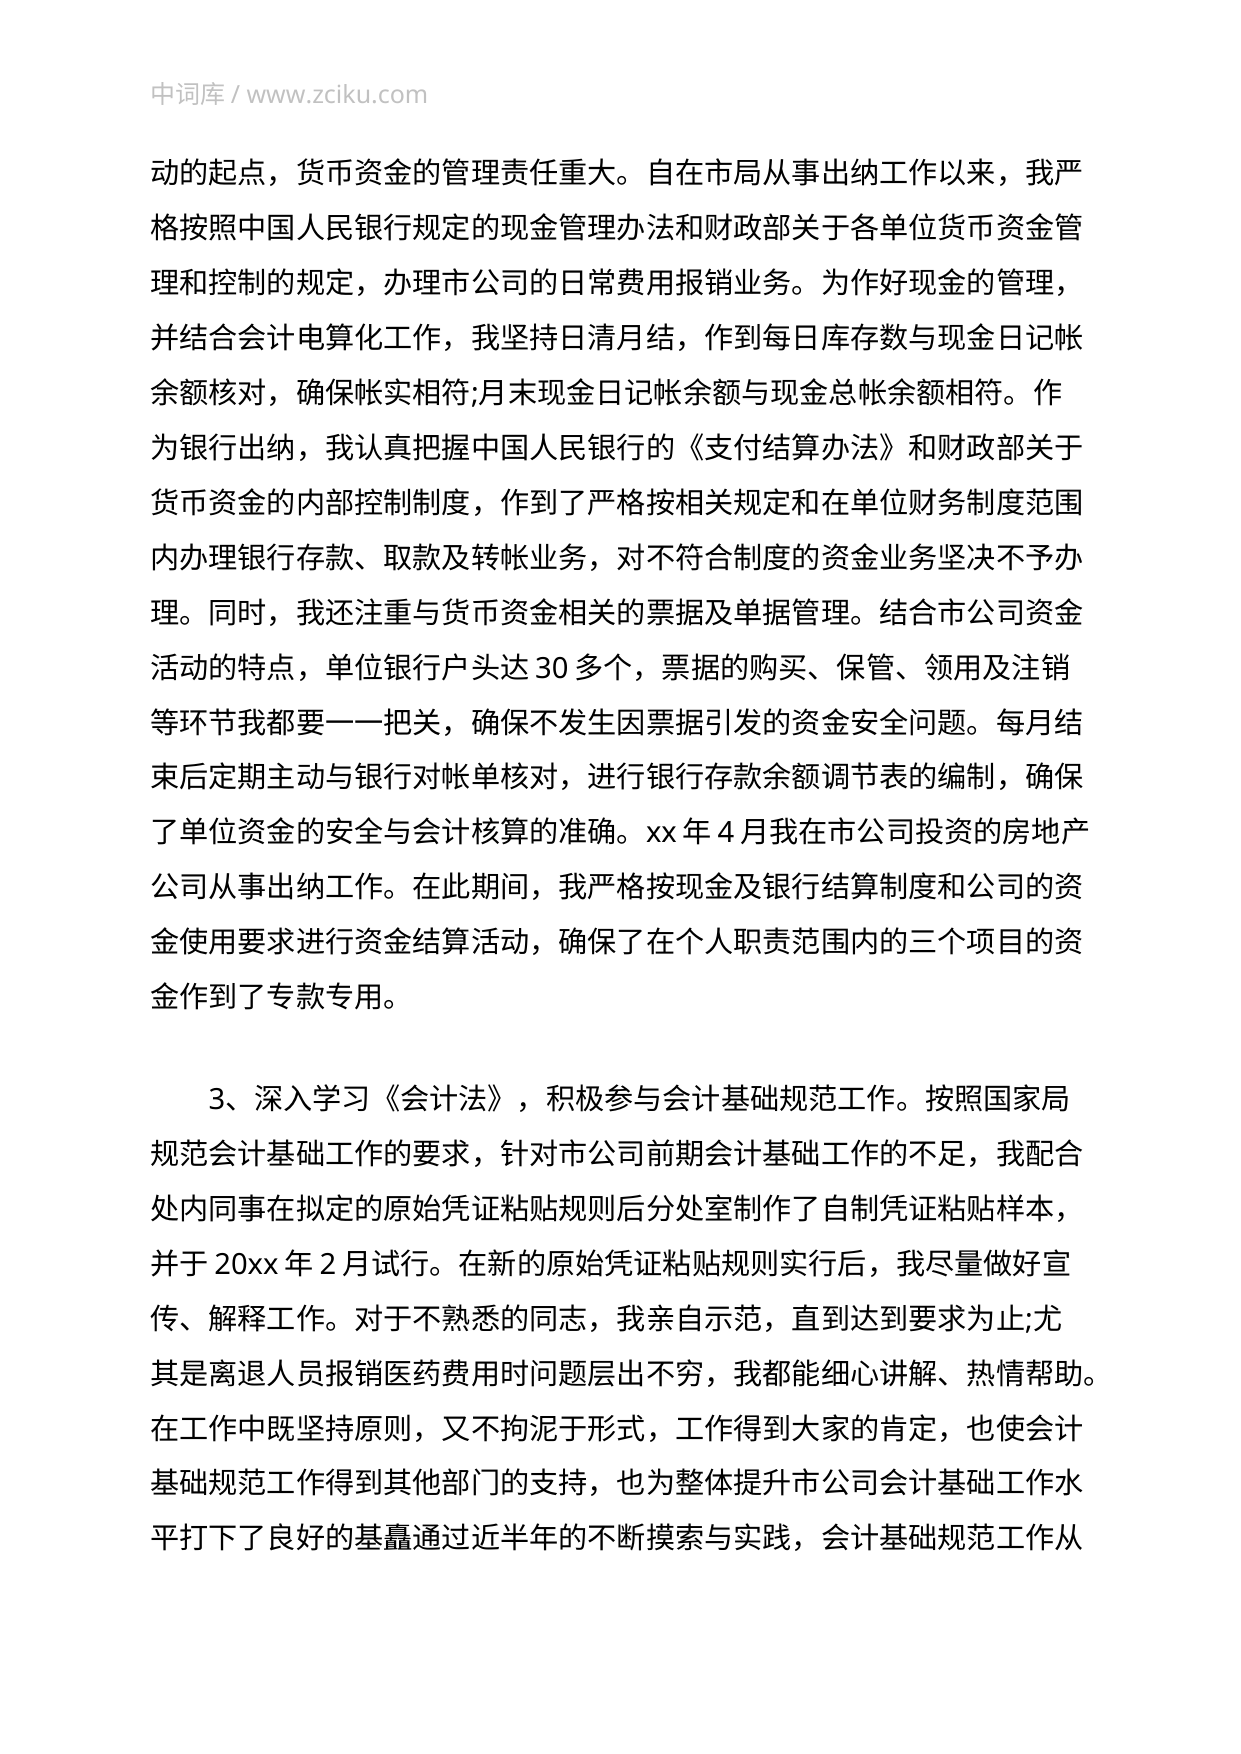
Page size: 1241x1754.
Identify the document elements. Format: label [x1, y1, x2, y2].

text [150, 150, 1090, 1016]
text [150, 1076, 1090, 1557]
